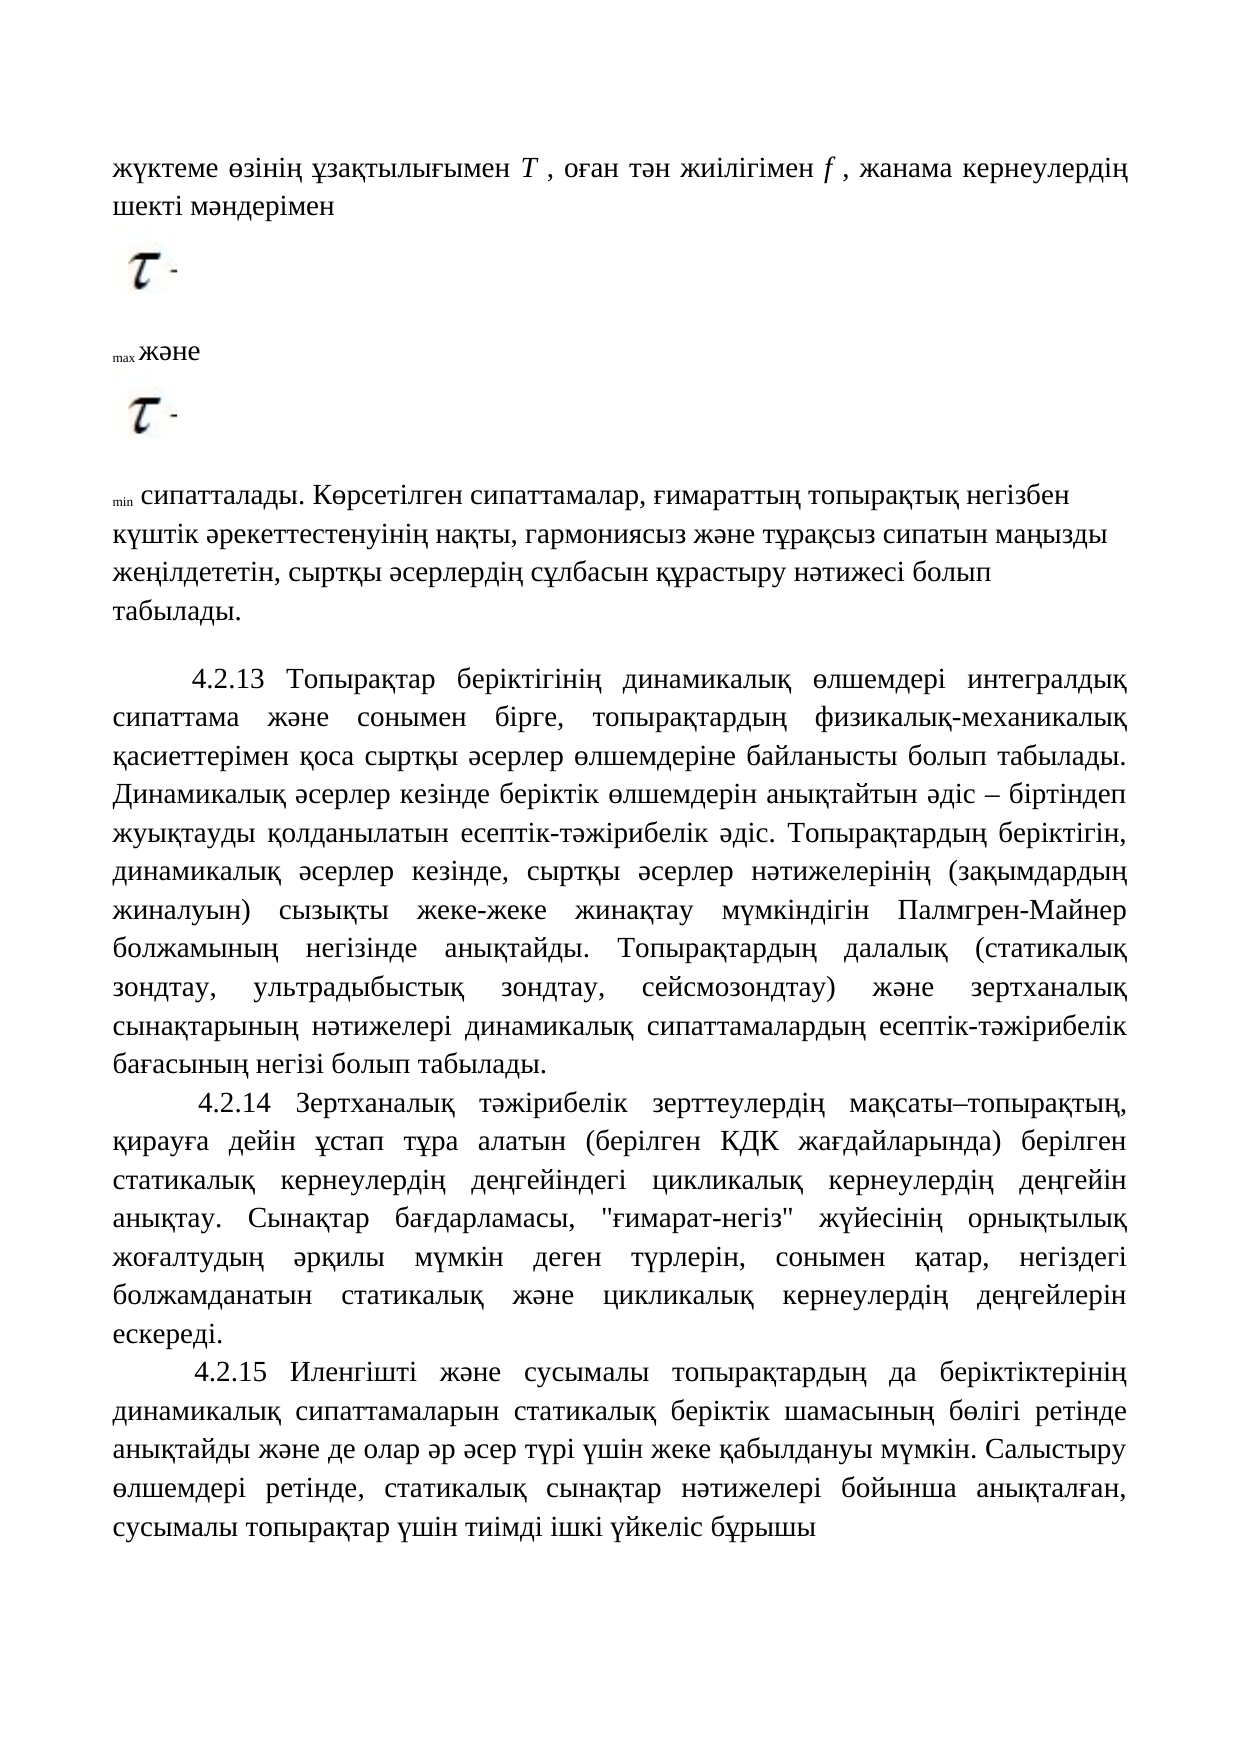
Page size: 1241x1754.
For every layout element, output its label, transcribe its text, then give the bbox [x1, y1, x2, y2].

picture [112, 371, 178, 474]
text 4.2.14 Зертханалық тәжірибелік зерттеулердің мақсаты–топырақтың, қирауға дейін ұстап тұра алатын (берілген КДК жағдайларында) берілген статикалық кернеулердің деңгейіндегі цикликалық кернеулердің деңгейін анықтау. Сынақтар бағдарламасы, "ғимарат-негіз" жүйесінің орнықтылық жоғалтудың әрқилы мүмкін деген түрлерін, сонымен қатар, негіздегі болжамданатын статикалық және цикликалық кернеулердің деңгейлерін ескереді. [112, 1085, 1128, 1349]
text 4.2.13 Топырақтар беріктігінің динамикалық өлшемдері интегралдық сипаттама және сонымен бірге, топырақтардың физикалық-механикалық қасиеттерімен қоса сыртқы әсерлер өлшемдеріне байланысты болып табылады. Динамикалық әсерлер кезінде беріктік өлшемдерін анықтайтын әдіс – біртіндеп жуықтауды қолданылатын есептік-тәжірибелік әдіс. Топырақтардың беріктігін, динамикалық әсерлер кезінде, сыртқы әсерлер нәтижелерінің (зақымдардың жиналуын) сызықты жеке-жеке жинақтау мүмкіндігін Палмгрен-Майнер болжамының негізінде анықтайды. Топырақтардың далалық (статикалық зондтау, ультрадыбыстық зондтау, сейсмозондтау) және зертханалық сынақтарының нәтижелері динамикалық сипаттамалардың есептік-тәжірибелік бағасының негізі болып табылады. [112, 661, 1128, 1080]
text max және [112, 333, 1128, 367]
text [112, 150, 1128, 222]
picture [112, 227, 178, 330]
text 4.2.15 Иленгішті және сусымалы топырақтардың да беріктіктерінің динамикалық сипаттамаларын статикалық беріктік шамасының бөлігі ретінде анықтайды және де олар әр әсер түрі үшін жеке қабылдануы мүмкін. Салыстыру өлшемдері ретінде, статикалық сынақтар нәтижелері бойынша анықталған, сусымалы топырақтар үшін тиімді ішкі үйкеліс бұрышы [112, 1354, 1128, 1542]
text min сипатталады. Көрсетілген сипаттамалар, ғимараттың топырақтық негізбен күштік әрекеттестенуінің нақты, гармониясыз және тұрақсыз сипатын маңызды жеңілдететін, сыртқы әсерлердің сұлбасын құрастыру нәтижесі болып табылады. [112, 477, 1128, 657]
